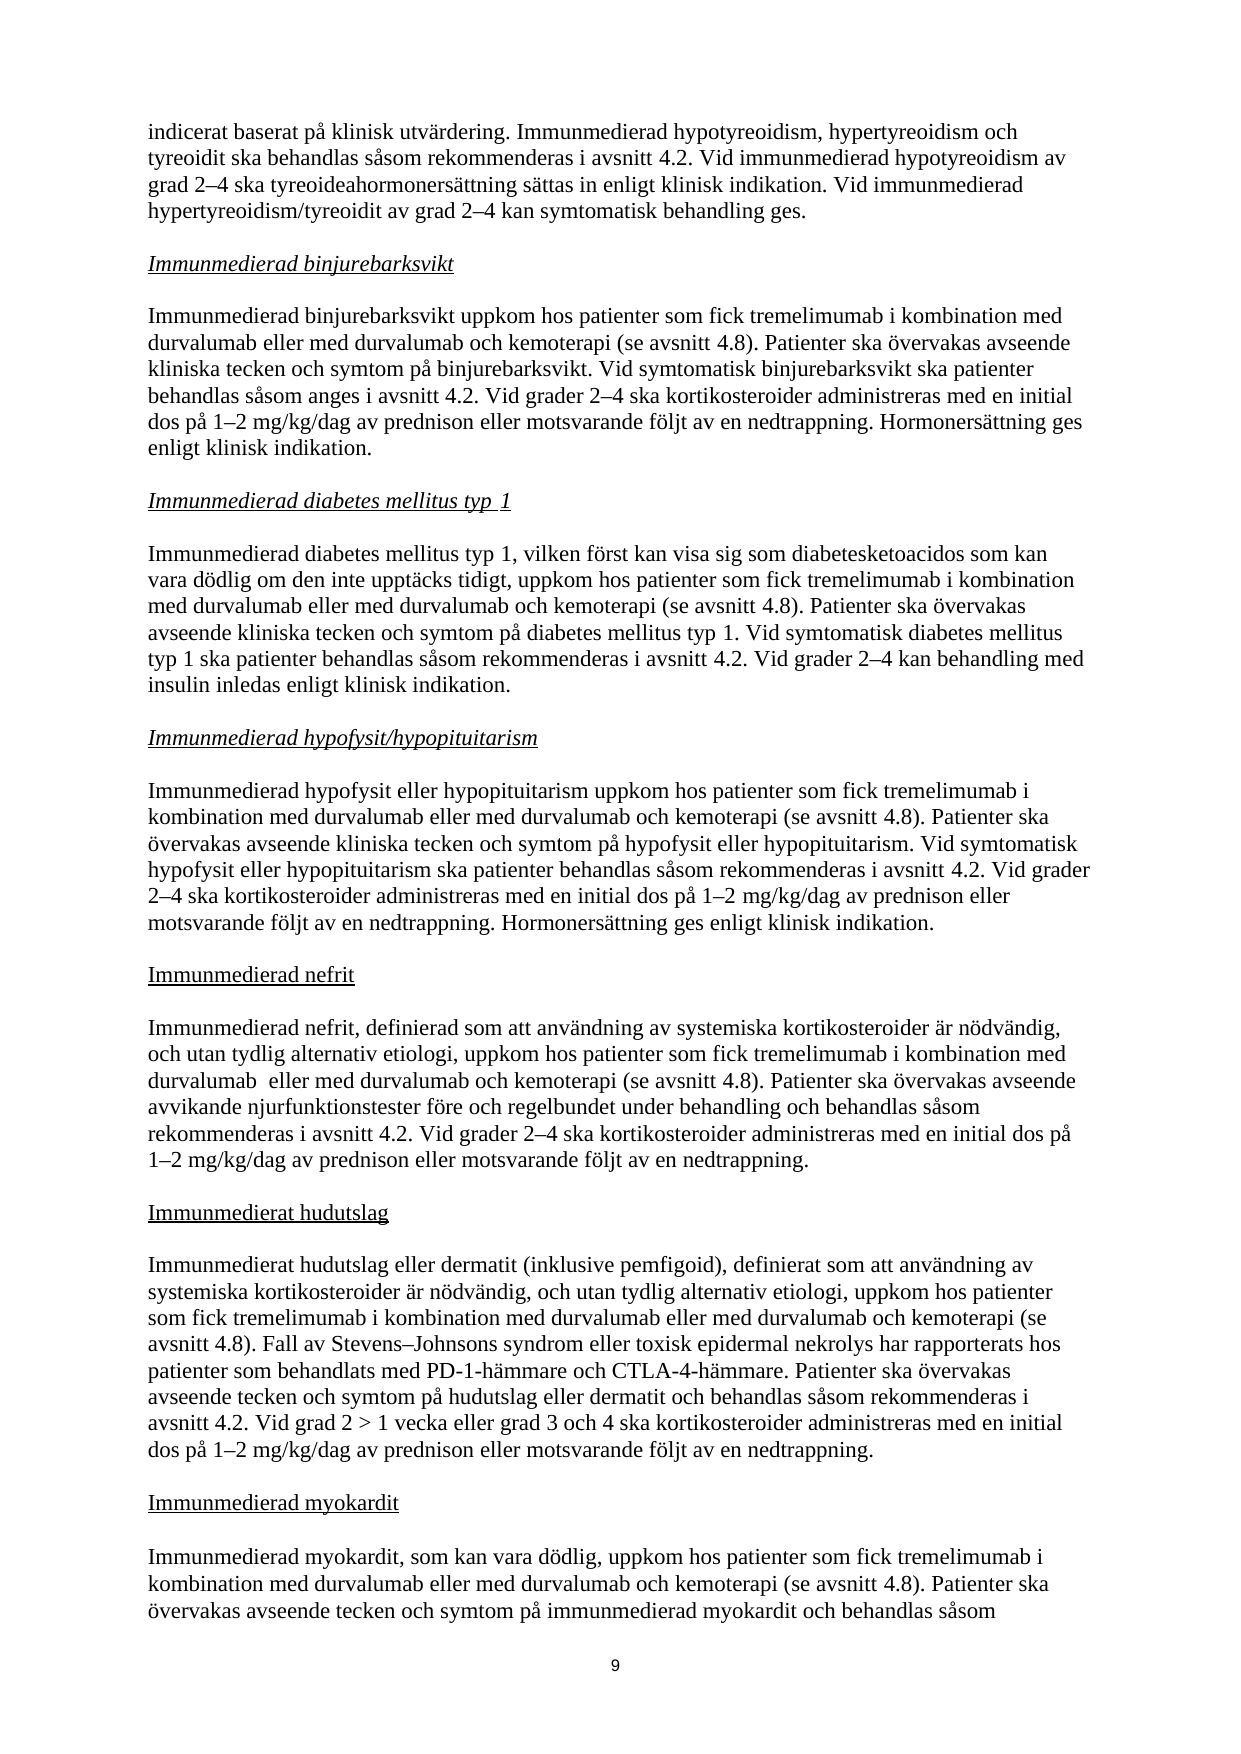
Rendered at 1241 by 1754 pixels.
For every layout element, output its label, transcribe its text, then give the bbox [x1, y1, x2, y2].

text Immunmedierat hudutslag [148, 1199, 1092, 1225]
text Immunmedierad hypofysit eller hypopituitarism uppkom hos patienter som fick tremelimumab i kombination med durvalumab eller med durvalumab och kemoterapi (se avsnitt 4.8). Patienter ska övervakas avseende kliniska tecken och symtom på hypofysit eller hypopituitarism. Vid symtomatisk hypofysit eller hypopituitarism ska patienter behandlas såsom rekommenderas i avsnitt 4.2. Vid grader 2–4 ska kortikosteroider administreras med en initial dos på 1–2 mg/kg/dag av prednison eller motsvarande följt av en nedtrappning. Hormonersättning ges enligt klinisk indikation. [148, 777, 1092, 935]
text Immunmedierad diabetes mellitus typ 1 [148, 487, 1092, 513]
text Immunmedierat hudutslag eller dermatit (inklusive pemfigoid), definierat som att användning av systemiska kortikosteroider är nödvändig, och utan tydlig alternativ etiologi, uppkom hos patienter som fick tremelimumab i kombination med durvalumab eller med durvalumab och kemoterapi (se avsnitt 4.8). Fall av Stevens–Johnsons syndrom eller toxisk epidermal nekrolys har rapporterats hos patienter som behandlats med PD-1-hämmare och CTLA-4-hämmare. Patienter ska övervakas avseende tecken och symtom på hudutslag eller dermatit och behandlas såsom rekommenderas i avsnitt 4.2. Vid grad 2 > 1 vecka eller grad 3 och 4 ska kortikosteroider administreras med en initial dos på 1–2 mg/kg/dag av prednison eller motsvarande följt av en nedtrappning. [148, 1251, 1092, 1462]
text Immunmedierad nefrit [148, 961, 1092, 988]
text Immunmedierad binjurebarksvikt uppkom hos patienter som fick tremelimumab i kombination med durvalumab eller med durvalumab och kemoterapi (se avsnitt 4.8). Patienter ska övervakas avseende kliniska tecken och symtom på binjurebarksvikt. Vid symtomatisk binjurebarksvikt ska patienter behandlas såsom anges i avsnitt 4.2. Vid grader 2–4 ska kortikosteroider administreras med en initial dos på 1–2 mg/kg/dag av prednison eller motsvarande följt av en nedtrappning. Hormonersättning ges enligt klinisk indikation. [148, 303, 1092, 461]
text Immunmedierad myokardit [148, 1488, 1092, 1516]
text Immunmedierad binjurebarksvikt [148, 250, 1092, 276]
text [148, 1543, 1092, 1624]
text Immunmedierad hypofysit/hypopituitarism [148, 724, 1092, 751]
text Immunmedierad diabetes mellitus typ 1, vilken först kan visa sig som diabetesketoacidos som kan vara dödlig om den inte upptäcks tidigt, uppkom hos patienter som fick tremelimumab i kombination med durvalumab eller med durvalumab och kemoterapi (se avsnitt 4.8). Patienter ska övervakas avseende kliniska tecken och symtom på diabetes mellitus typ 1. Vid symtomatisk diabetes mellitus typ 1 ska patienter behandlas såsom rekommenderas i avsnitt 4.2. Vid grader 2–4 kan behandling med insulin inledas enligt klinisk indikation. [148, 540, 1092, 698]
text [148, 118, 1092, 223]
text Immunmedierad nefrit, definierad som att användning av systemiska kortikosteroider är nödvändig, och utan tydlig alternativ etiologi, uppkom hos patienter som fick tremelimumab i kombination med durvalumab eller med durvalumab och kemoterapi (se avsnitt 4.8). Patienter ska övervakas avseende avvikande njurfunktionstester före och regelbundet under behandling och behandlas såsom rekommenderas i avsnitt 4.2. Vid grader 2–4 ska kortikosteroider administreras med en initial dos på 1–2 mg/kg/dag av prednison eller motsvarande följt av en nedtrappning. [148, 1014, 1092, 1172]
